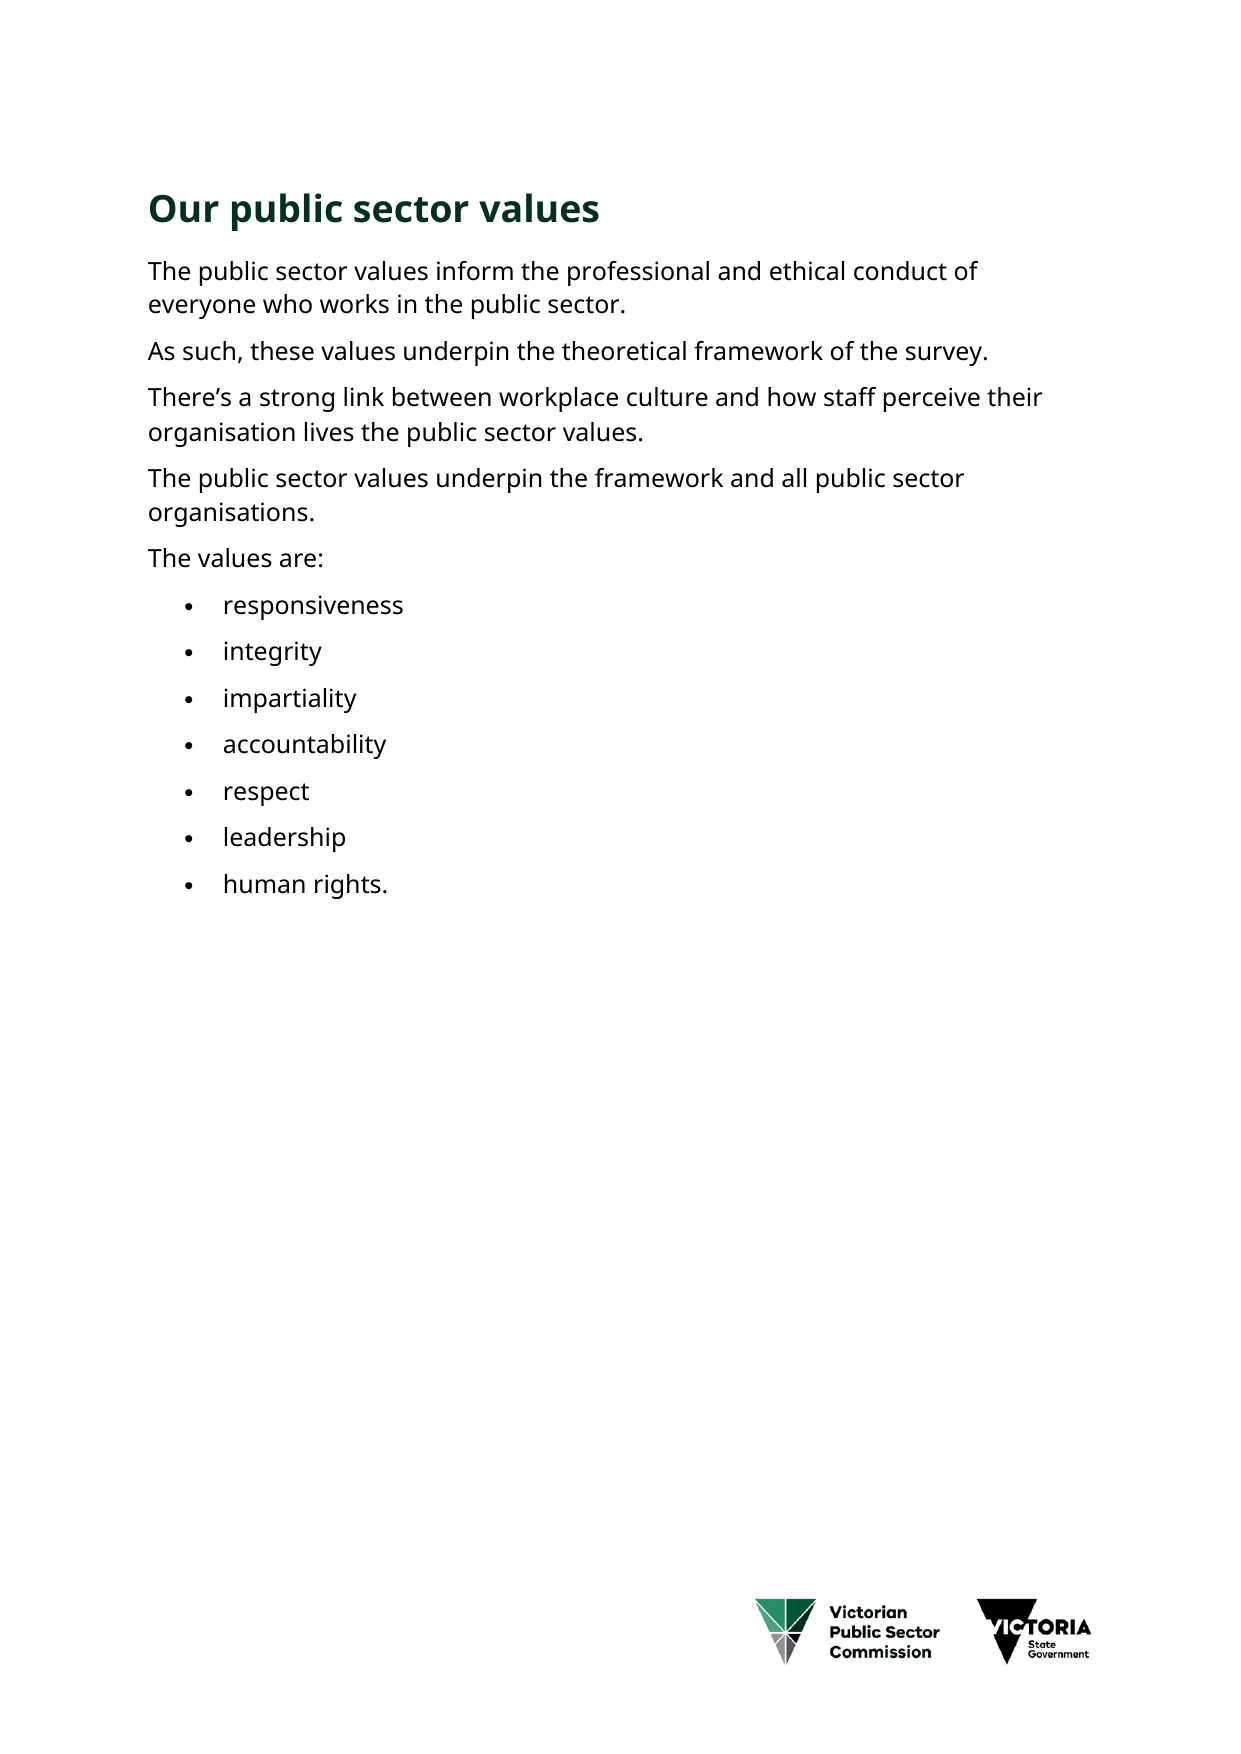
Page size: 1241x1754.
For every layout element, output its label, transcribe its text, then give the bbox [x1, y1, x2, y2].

list leadership [185, 820, 1092, 854]
text The public sector values inform the professional and ethical conduct of everyone who works in the public sector. [148, 253, 1092, 321]
list integrity [185, 634, 1092, 668]
list respect [185, 773, 1092, 807]
text There’s a strong link between workplace culture and how staff perceive their organisation lives the public sector values. [148, 380, 1092, 448]
text The public sector values underpin the framework and all public sector organisations. [148, 461, 1092, 529]
text As such, these values underpin the theoretical framework of the survey. [148, 334, 1092, 368]
list responsiveness [185, 588, 1092, 622]
list human rights. [185, 866, 1092, 900]
list impartiality [185, 681, 1092, 714]
subtitle Our public sector values [148, 182, 1092, 233]
list accountability [185, 727, 1092, 761]
picture [754, 1598, 1093, 1666]
text The values are: [148, 541, 1092, 575]
